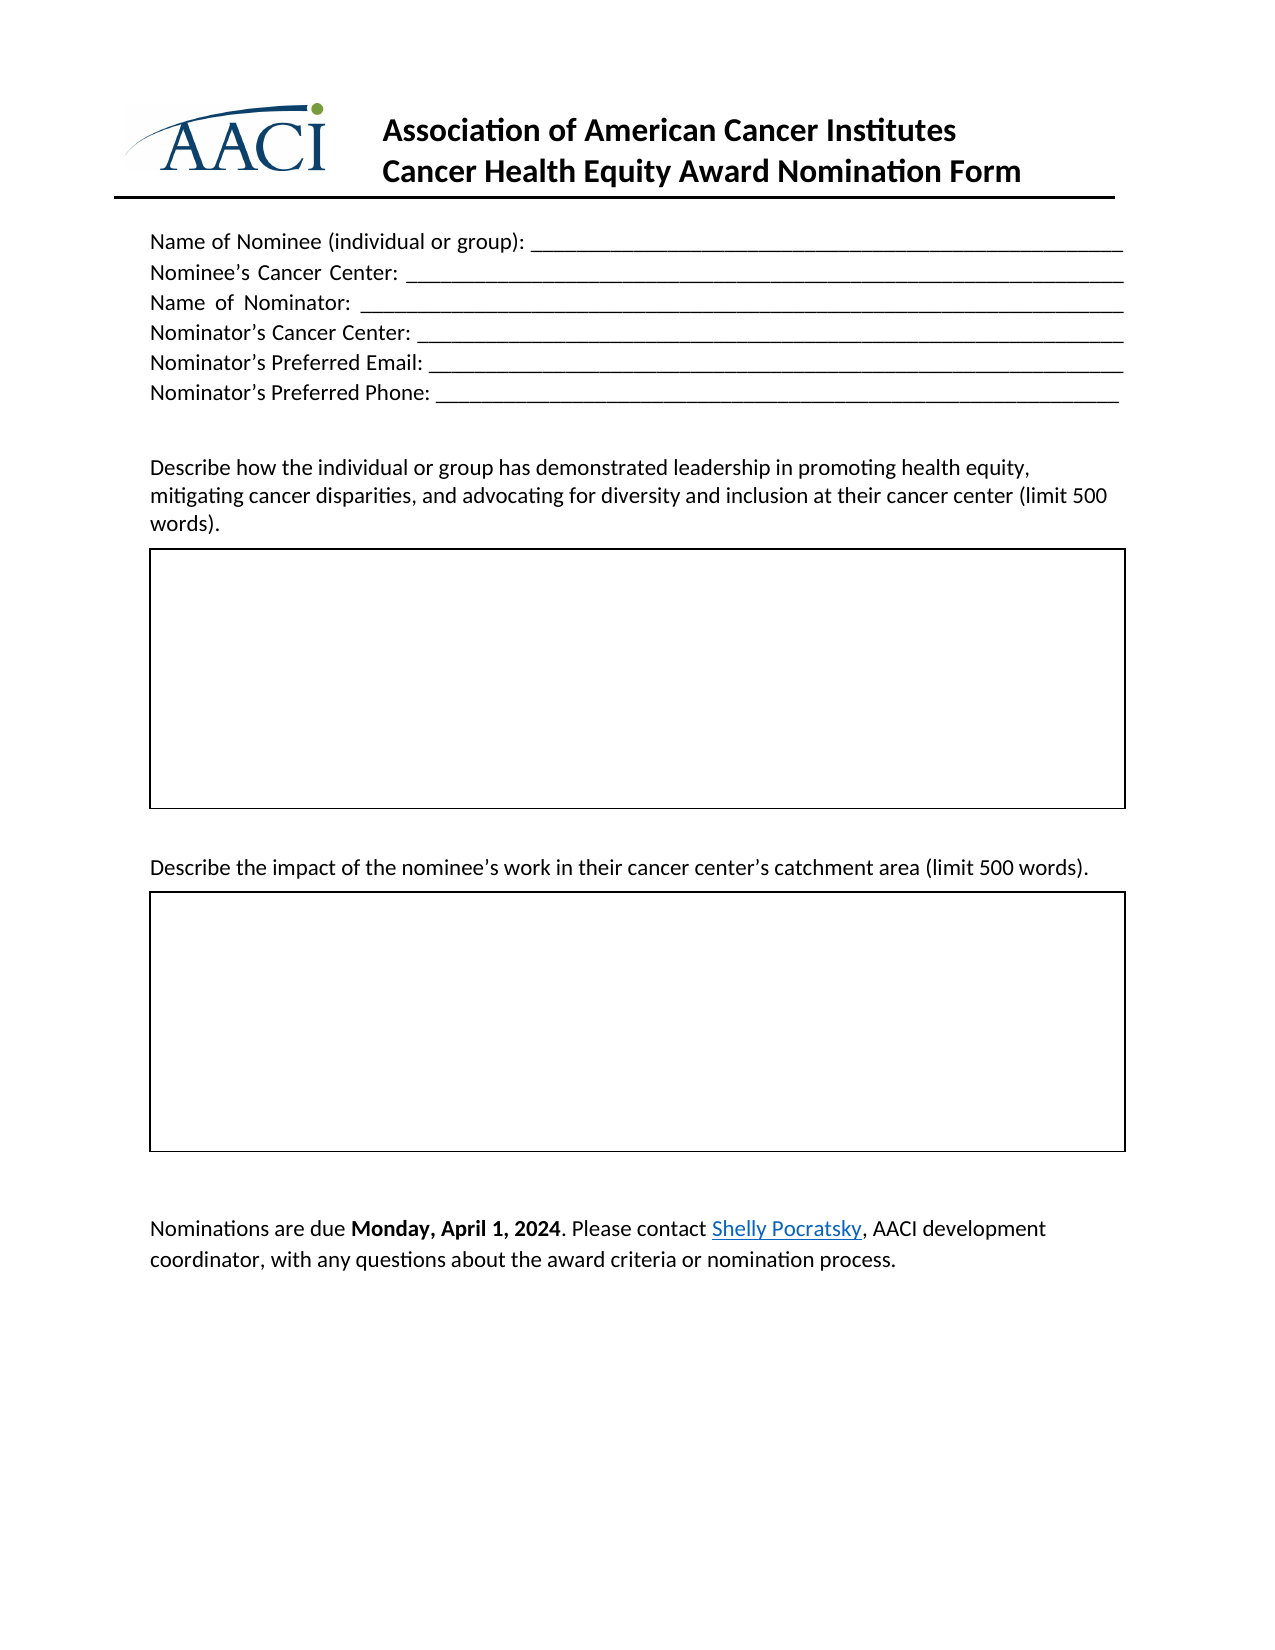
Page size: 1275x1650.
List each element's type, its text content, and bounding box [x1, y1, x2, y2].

picture [125, 103, 326, 171]
text Nominations are due Monday, April 1, 2024. Please contact Shelly Pocratsky, AACI development coordinator, with any questions about the award criteria or nomination process. [150, 1214, 1125, 1273]
text Name of Nominee (individual or group): ____________________________________________________ Nominee’s Cancer Center: _______________________________________________________________ Name of Nominator: ___________________________________________________________________ Nominator’s Cancer Center: ______________________________________________________________ Nominator’s Preferred Email: _____________________________________________________________ Nominator’s Preferred Phone: ____________________________________________________________ [150, 227, 1125, 406]
text Describe the impact of the nominee’s work in their cancer center’s catchment area (limit 500 words). [150, 853, 1125, 882]
text Describe how the individual or group has demonstrated leadership in promoting health equity, mitigating cancer disparities, and advocating for diversity and inclusion at their cancer center (limit 500 words). [150, 425, 1125, 537]
